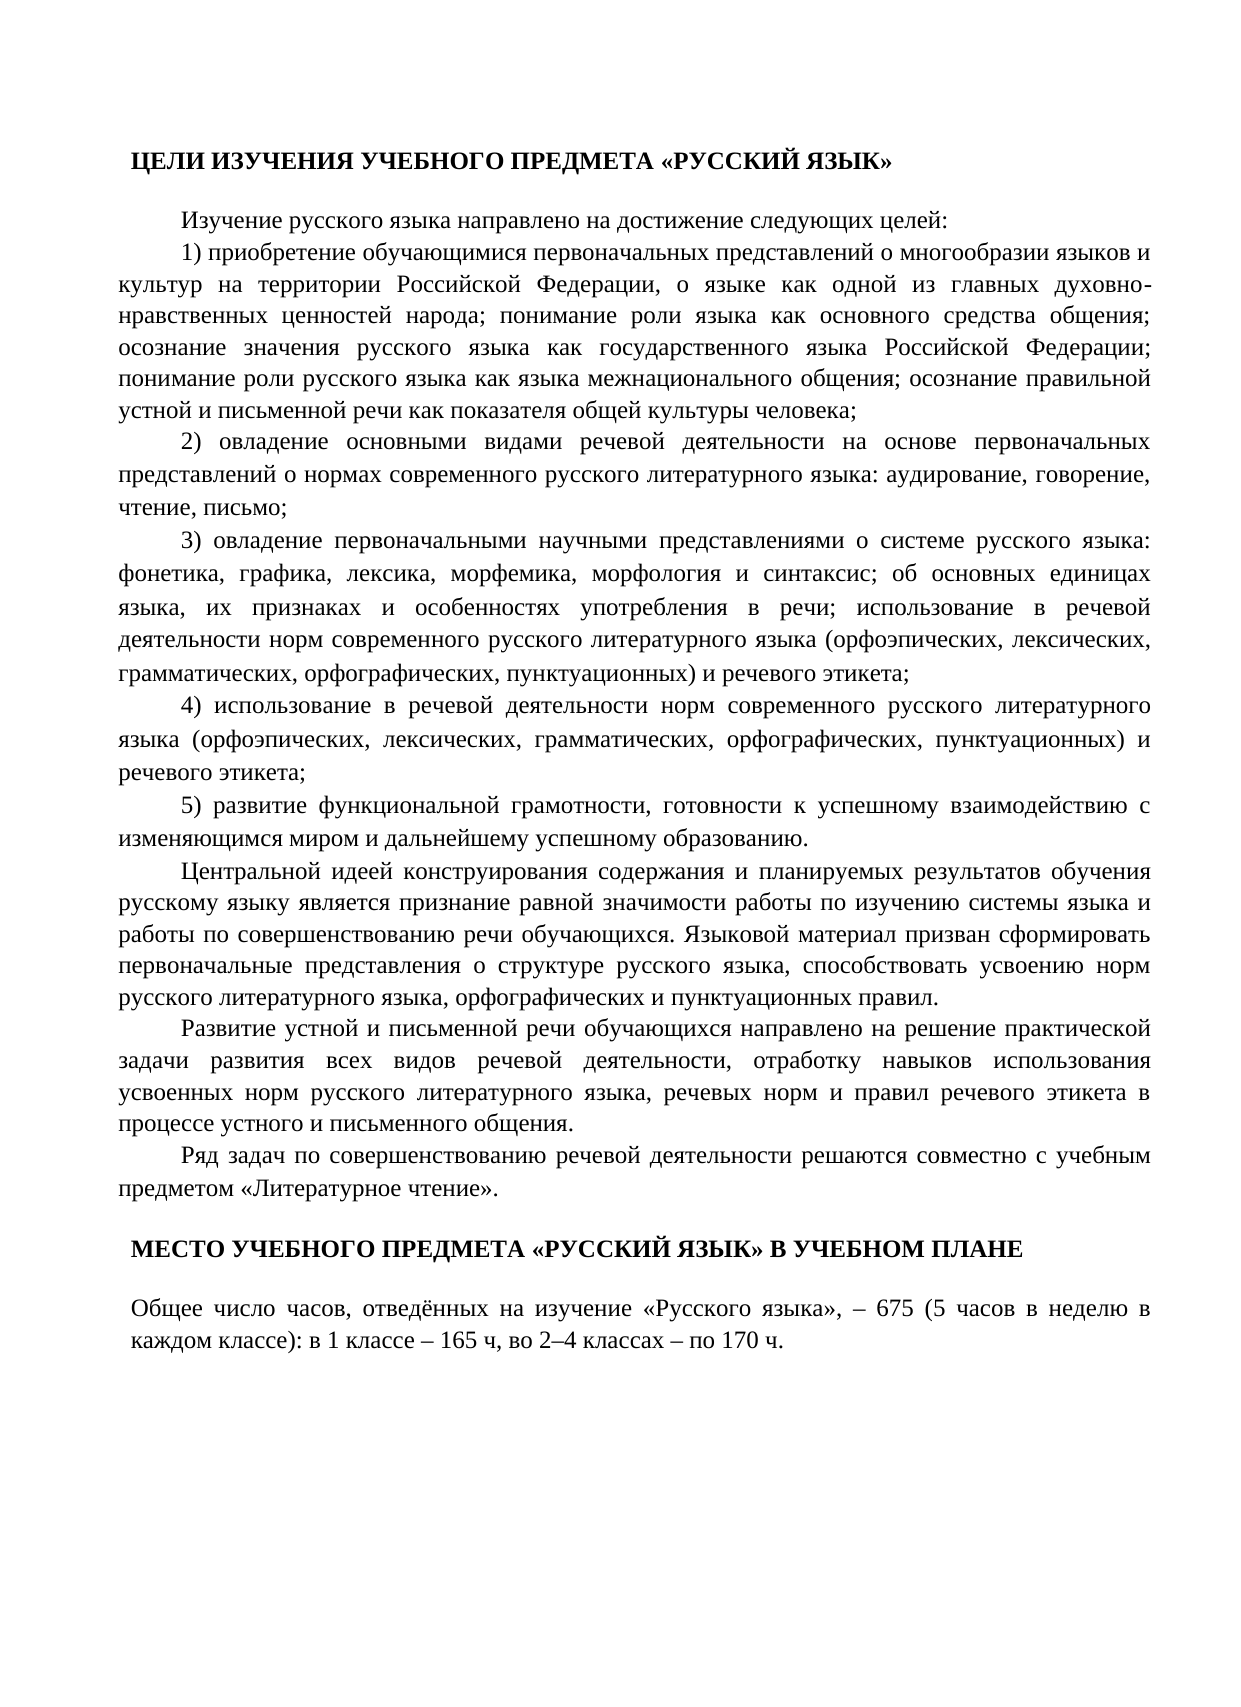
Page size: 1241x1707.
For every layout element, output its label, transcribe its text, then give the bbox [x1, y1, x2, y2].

text 5) развитие функциональной грамотности, готовности к успешному взаимодействию с изменяющимся миром и дальнейшему успешному образованию. [118, 790, 1152, 851]
text 3) овладение первоначальными научными представлениями о системе русского языка: фонетика, графика, лексика, морфемика, морфология и синтаксис; об основных единицах языка, их признаках и особенностях употребления в речи; использование в речевой деятельности норм современного русского литературного языка (орфоэпических, лексических, грамматических, орфографических, пунктуационных) и речевого этикета; [118, 526, 1152, 686]
text Развитие устной и письменной речи обучающихся направлено на решение практической задачи развития всех видов речевой деятельности, отработку навыков использования усвоенных норм русского литературного языка, речевых норм и правил речевого этикета в процессе устного и письменного общения. [118, 1013, 1152, 1137]
text 2) овладение основными видами речевой деятельности на основе первоначальных представлений о нормах современного русского литературного языка: аудирование, говорение, чтение, письмо; [118, 426, 1152, 521]
text Общее число часов, отведённых на изучение «Русского языка», – 675 (5 часов в неделю в каждом классе): в 1 классе – 165 ч, во 2–4 классах – по 170 ч. [131, 1293, 1152, 1353]
text МЕСТО УЧЕБНОГО ПРЕДМЕТА «РУССКИЙ ЯЗЫК» В УЧЕБНОМ ПЛАНЕ [131, 1234, 1152, 1262]
text Центральной идеей конструирования содержания и планируемых результатов обучения русскому языку является признание равной значимости работы по изучению системы языка и работы по совершенствованию речи обучающихся. Языковой материал призван сформировать первоначальные представления о структуре русского языка, способствовать усвоению норм русского литературного языка, орфографических и пунктуационных правил. [118, 856, 1152, 1011]
text ЦЕЛИ ИЗУЧЕНИЯ УЧЕБНОГО ПРЕДМЕТА «РУССКИЙ ЯЗЫК» [131, 146, 1152, 175]
text Ряд задач по совершенствованию речевой деятельности решаются совместно с учебным предметом «Литературное чтение». [118, 1140, 1152, 1202]
text 4) использование в речевой деятельности норм современного русского литературного языка (орфоэпических, лексических, грамматических, орфографических, пунктуационных) и речевого этикета; [118, 691, 1152, 785]
text 1) приобретение обучающимися первоначальных представлений о многообразии языков и культур на территории Российской Федерации, о языке как одной из главных духовно­нравственных ценностей народа; понимание роли языка как основного средства общения; осознание значения русского языка как государственного языка Российской Федерации; понимание роли русского языка как языка межнационального общения; осознание правильной устной и письменной речи как показателя общей культуры человека; [118, 237, 1152, 424]
text Изучение русского языка направлено на достижение следующих целей: [118, 206, 1152, 234]
